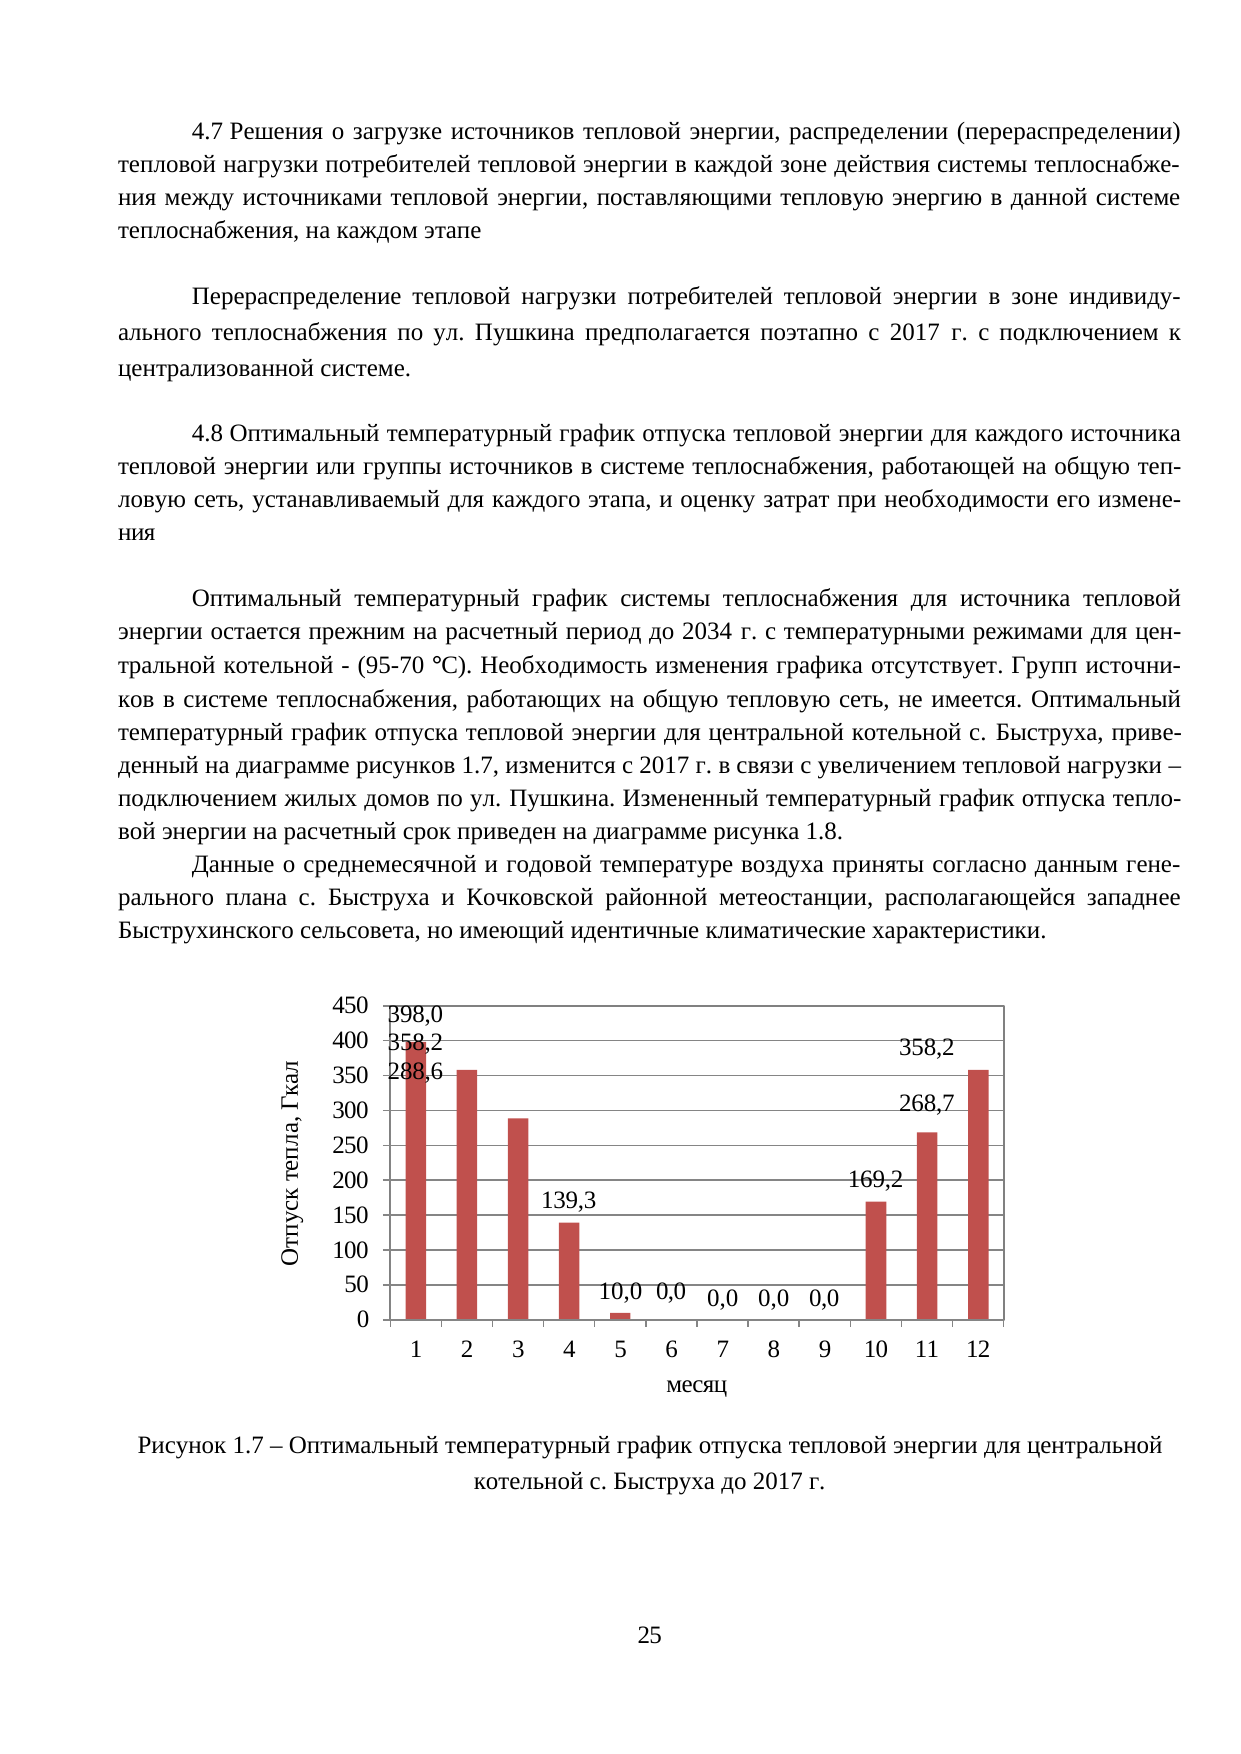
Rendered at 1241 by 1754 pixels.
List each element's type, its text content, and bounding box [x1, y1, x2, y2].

text Данные о среднемесячной и годовой температуре воздуха приняты согласно данным гене- рального плана с. Быструха и Кочковской районной метеостанции, располагающейся западнее Быструхинского сельсовета, но имеющий идентичные климатические характеристики. [118, 849, 1181, 944]
text 350 [94, 1060, 369, 1089]
text 450 [94, 990, 369, 1019]
list Оптимальный температурный график отпуска тепловой энергии для каждого источника тепловой энергии или группы источников в системе теплоснабжения, работающей на общую теп- ловую сеть, устанавливаемый для каждого этапа, и оценку затрат при необходимости его измене- ния [118, 418, 1182, 546]
text 400 [94, 1025, 369, 1054]
text 250 [94, 1130, 369, 1159]
text 50 [94, 1269, 369, 1298]
text 1 2 3 4 5 6 7 8 9 10 11 12 [187, 1334, 1213, 1363]
text 0 [94, 1304, 369, 1333]
text 100 [94, 1235, 369, 1263]
text 300 [94, 1095, 369, 1124]
text Перераспределение тепловой нагрузки потребителей тепловой энергии в зоне индивиду- ального теплоснабжения по ул. Пушкина предполагается поэтапно с 2017 г. с подключением к централизованной системе. [118, 281, 1181, 382]
list Решения о загрузке источников тепловой энергии, распределении (перераспределении) тепловой нагрузки потребителей тепловой энергии в каждой зоне действия системы теплоснабже- ния между источниками тепловой энергии, поставляющими тепловую энергию в данной системе теплоснабжения, на каждом этапе [118, 116, 1181, 244]
text Рисунок 1.7 – Оптимальный температурный график отпуска тепловой энергии для центральной котельной с. Быструха до 2017 г. [137, 1430, 1213, 1495]
text Оптимальный температурный график системы теплоснабжения для источника тепловой энергии остается прежним на расчетный период до 2034 г. с температурными режимами для цен- тральной котельной - (95-70 °С). Необходимость изменения графика отсутствует. Групп источни- ков в системе теплоснабжения, работающих на общую тепловую сеть, не имеется. Оптимальный температурный график отпуска тепловой энергии для центральной котельной с. Быструха, приве- денный на диаграмме рисунков 1.7, изменится с 2017 г. в связи с увеличением тепловой нагрузки – подключением жилых домов по ул. Пушкина. Измененный температурный график отпуска тепло- вой энергии на расчетный срок приведен на диаграмме рисунка 1.8. [118, 583, 1182, 845]
text 150 [94, 1200, 369, 1228]
text месяц [187, 1369, 1207, 1398]
text 200 [94, 1165, 369, 1194]
